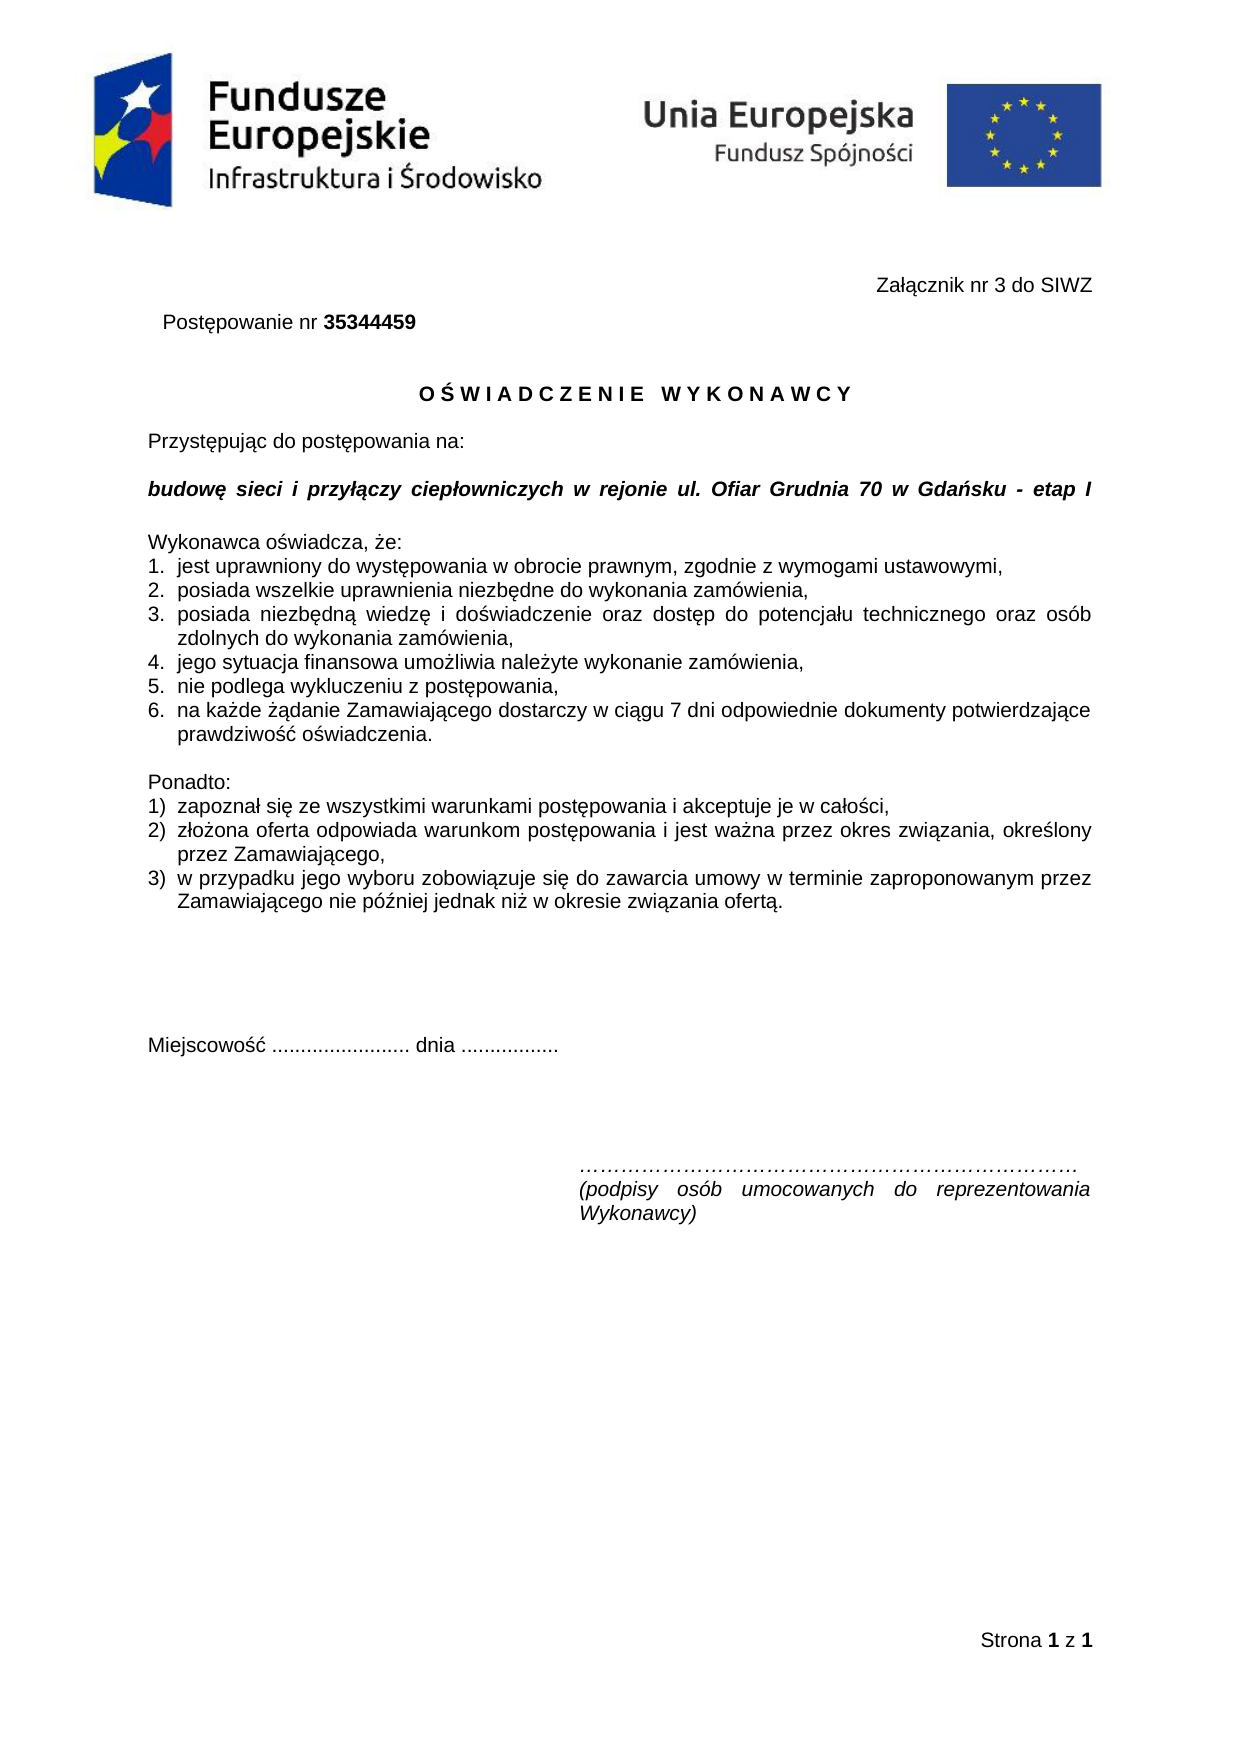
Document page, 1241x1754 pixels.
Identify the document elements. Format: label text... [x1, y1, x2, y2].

list jego sytuacja finansowa umożliwia należyte wykonanie zamówienia, [148, 650, 1093, 674]
list w przypadku jego wyboru zobowiązuje się do zawarcia umowy w terminie zaproponowanym przez Zamawiającego nie później jednak niż w okresie związania ofertą. [148, 865, 1093, 913]
text (podpisy osób umocowanych do reprezentowania Wykonawcy) [579, 1177, 1093, 1225]
list nie podlega wykluczeniu z postępowania, [148, 674, 1093, 698]
text Postępowanie nr 35344459 [162, 309, 1093, 333]
text Wykonawca oświadcza, że: [148, 530, 1093, 554]
text Przystępując do postępowania na: [148, 429, 1093, 453]
list posiada niezbędną wiedzę i doświadczenie oraz dostęp do potencjału technicznego oraz osób zdolnych do wykonania zamówienia, [148, 602, 1093, 650]
list na każde żądanie Zamawiającego dostarczy w ciągu 7 dni odpowiednie dokumenty potwierdzające prawdziwość oświadczenia. [148, 698, 1093, 746]
list jest uprawniony do występowania w obrocie prawnym, zgodnie z wymogami ustawowymi, [148, 554, 1093, 578]
text Ponadto: [148, 769, 1093, 793]
text Załącznik nr 3 do SIWZ [148, 273, 1093, 297]
list posiada wszelkie uprawnienia niezbędne do wykonania zamówienia, [148, 578, 1093, 602]
text Miejscowość ........................ dnia ................. [148, 1033, 1093, 1057]
list zapoznał się ze wszystkimi warunkami postępowania i akceptuje je w całości, [148, 793, 1093, 817]
text budowę sieci i przyłączy ciepłowniczych w rejonie ul. Ofiar Grudnia 70 w Gdańsku - etap I [148, 477, 1093, 530]
list złożona oferta odpowiada warunkom postępowania i jest ważna przez okres związania, określony przez Zamawiającego, [148, 817, 1093, 865]
text ……………………………………………………………… [579, 1153, 1093, 1177]
subtitle O Ś W I A D C Z E N I E W Y K O N A W C Y [177, 381, 1093, 405]
